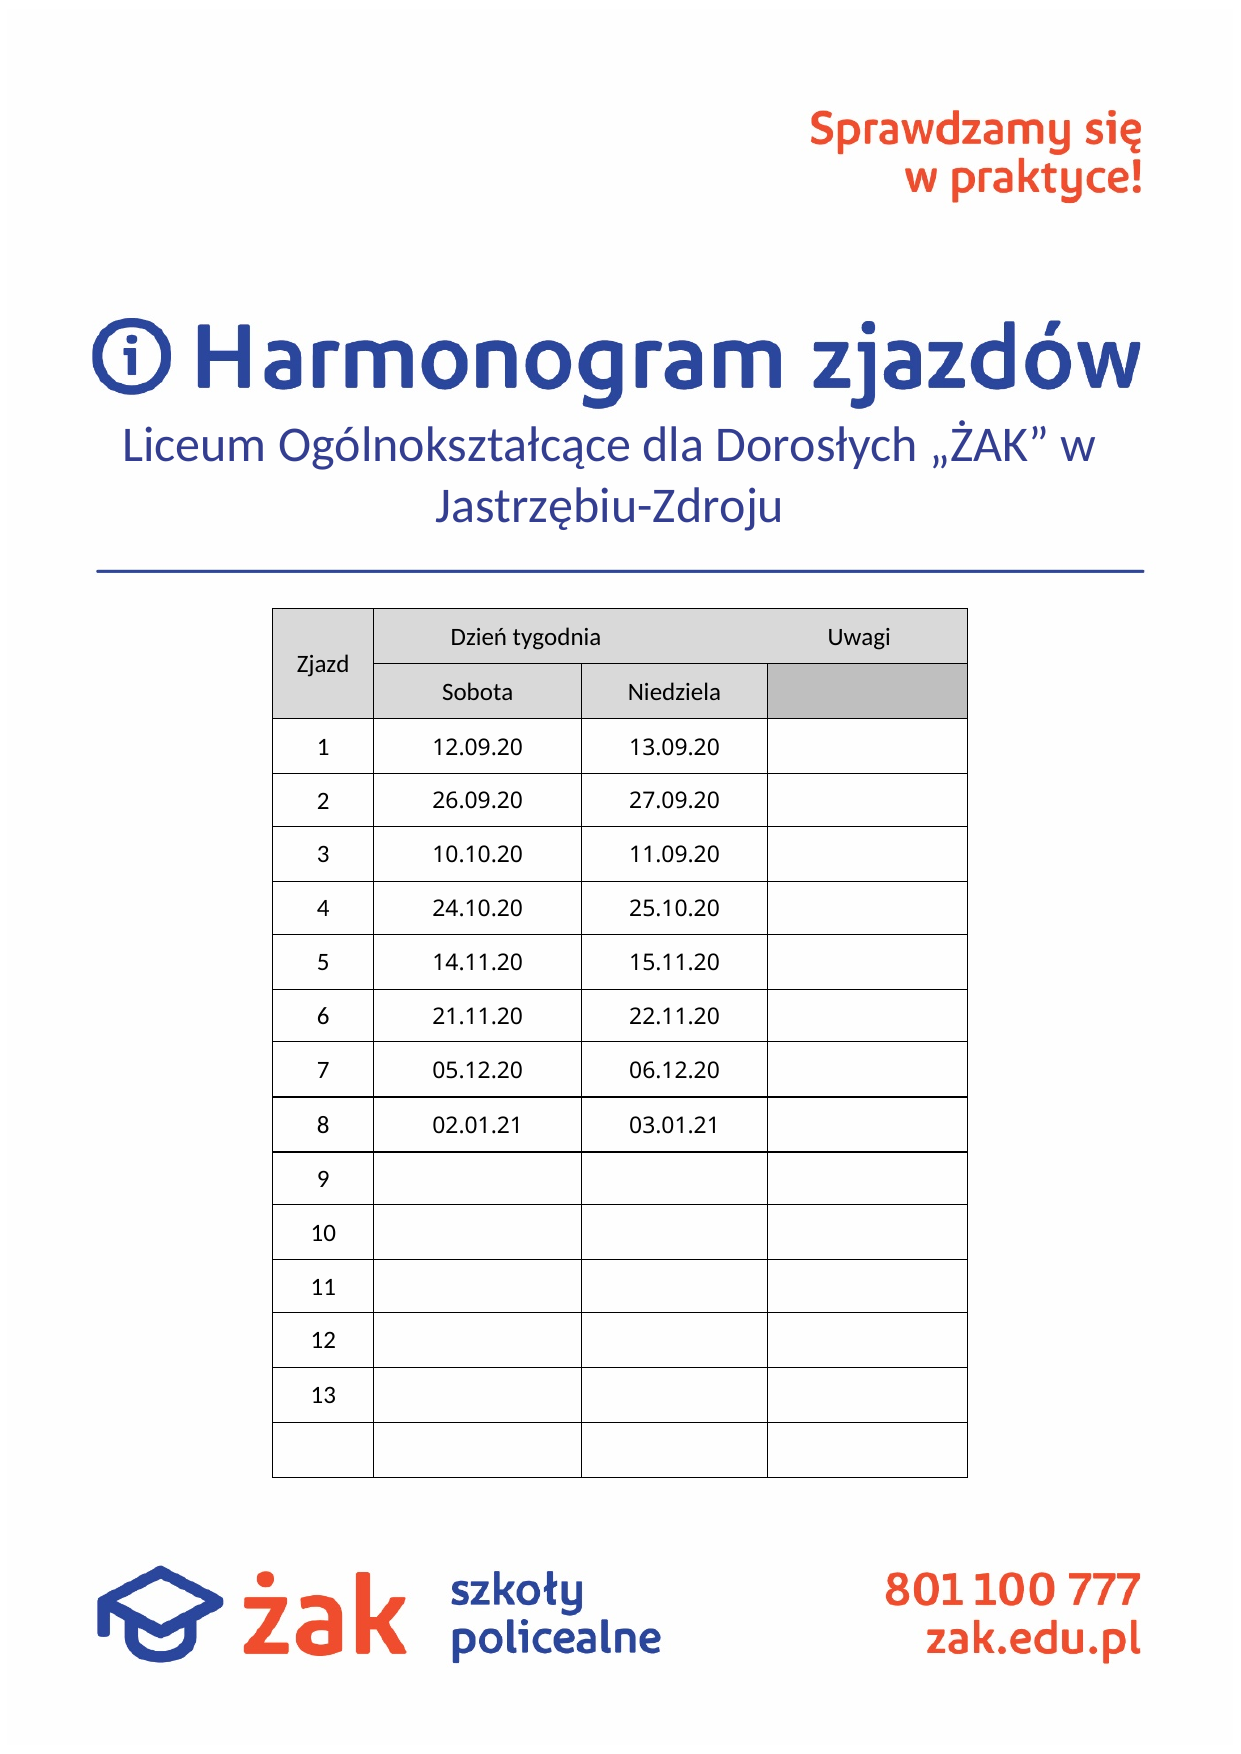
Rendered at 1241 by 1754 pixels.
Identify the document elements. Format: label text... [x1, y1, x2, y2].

table_cell 11.09.20 [582, 827, 767, 881]
table_cell [374, 1260, 581, 1312]
table_cell 21.11.20 [374, 990, 581, 1041]
table_cell [768, 882, 967, 933]
table_cell 5 [273, 935, 373, 989]
table_cell [582, 1313, 767, 1367]
table_header Zjazd [273, 609, 373, 718]
table_cell [582, 1260, 767, 1312]
table_cell [768, 1205, 967, 1259]
table_cell [768, 664, 967, 718]
table_cell [768, 1368, 967, 1422]
table_cell 1 [273, 719, 373, 773]
table_cell [768, 935, 967, 989]
table_cell [768, 1260, 967, 1312]
table_cell 6 [273, 990, 373, 1041]
table_cell [768, 719, 967, 773]
table_cell [374, 1368, 581, 1422]
table_cell 15.11.20 [582, 935, 767, 989]
table_cell 06.12.20 [582, 1042, 767, 1096]
table_cell 12.09.20 [374, 719, 581, 773]
table_cell 9 [273, 1153, 373, 1204]
table_cell 14.11.20 [374, 935, 581, 989]
table_cell [768, 1153, 967, 1204]
table_cell 11 [273, 1260, 373, 1312]
table_cell 12 [273, 1313, 373, 1367]
table_cell [374, 1205, 581, 1259]
table_cell 3 [273, 827, 373, 881]
table_cell [582, 1205, 767, 1259]
table_cell 10.10.20 [374, 827, 581, 881]
table_cell [768, 1423, 967, 1477]
table_cell 22.11.20 [582, 990, 767, 1041]
table_cell [273, 1423, 373, 1477]
picture [6, 9, 1234, 1745]
table_cell Sobota [374, 664, 581, 718]
table_cell Niedziela [582, 664, 767, 718]
table_cell 8 [273, 1098, 373, 1151]
table_cell [582, 1368, 767, 1422]
table_cell [768, 827, 967, 881]
table_cell 26.09.20 [374, 774, 581, 826]
table_cell [582, 1423, 767, 1477]
table_cell 02.01.21 [374, 1098, 581, 1151]
table_cell [768, 1042, 967, 1096]
table_cell 05.12.20 [374, 1042, 581, 1096]
table_cell [768, 1098, 967, 1151]
table_header Dzień tygodnia Uwagi [374, 609, 967, 663]
table_cell 03.01.21 [582, 1098, 767, 1151]
table_cell [768, 774, 967, 826]
table_cell 27.09.20 [582, 774, 767, 826]
table_cell 2 [273, 774, 373, 826]
table_cell 13 [273, 1368, 373, 1422]
table_cell 25.10.20 [582, 882, 767, 933]
table_cell [374, 1313, 581, 1367]
table_cell [582, 1153, 767, 1204]
table_cell 7 [273, 1042, 373, 1096]
table_cell [768, 1313, 967, 1367]
table_cell [768, 990, 967, 1041]
table_cell 24.10.20 [374, 882, 581, 933]
table_cell 10 [273, 1205, 373, 1259]
table_cell 4 [273, 882, 373, 933]
table_cell [374, 1423, 581, 1477]
table_cell [374, 1153, 581, 1204]
table_cell 13.09.20 [582, 719, 767, 773]
